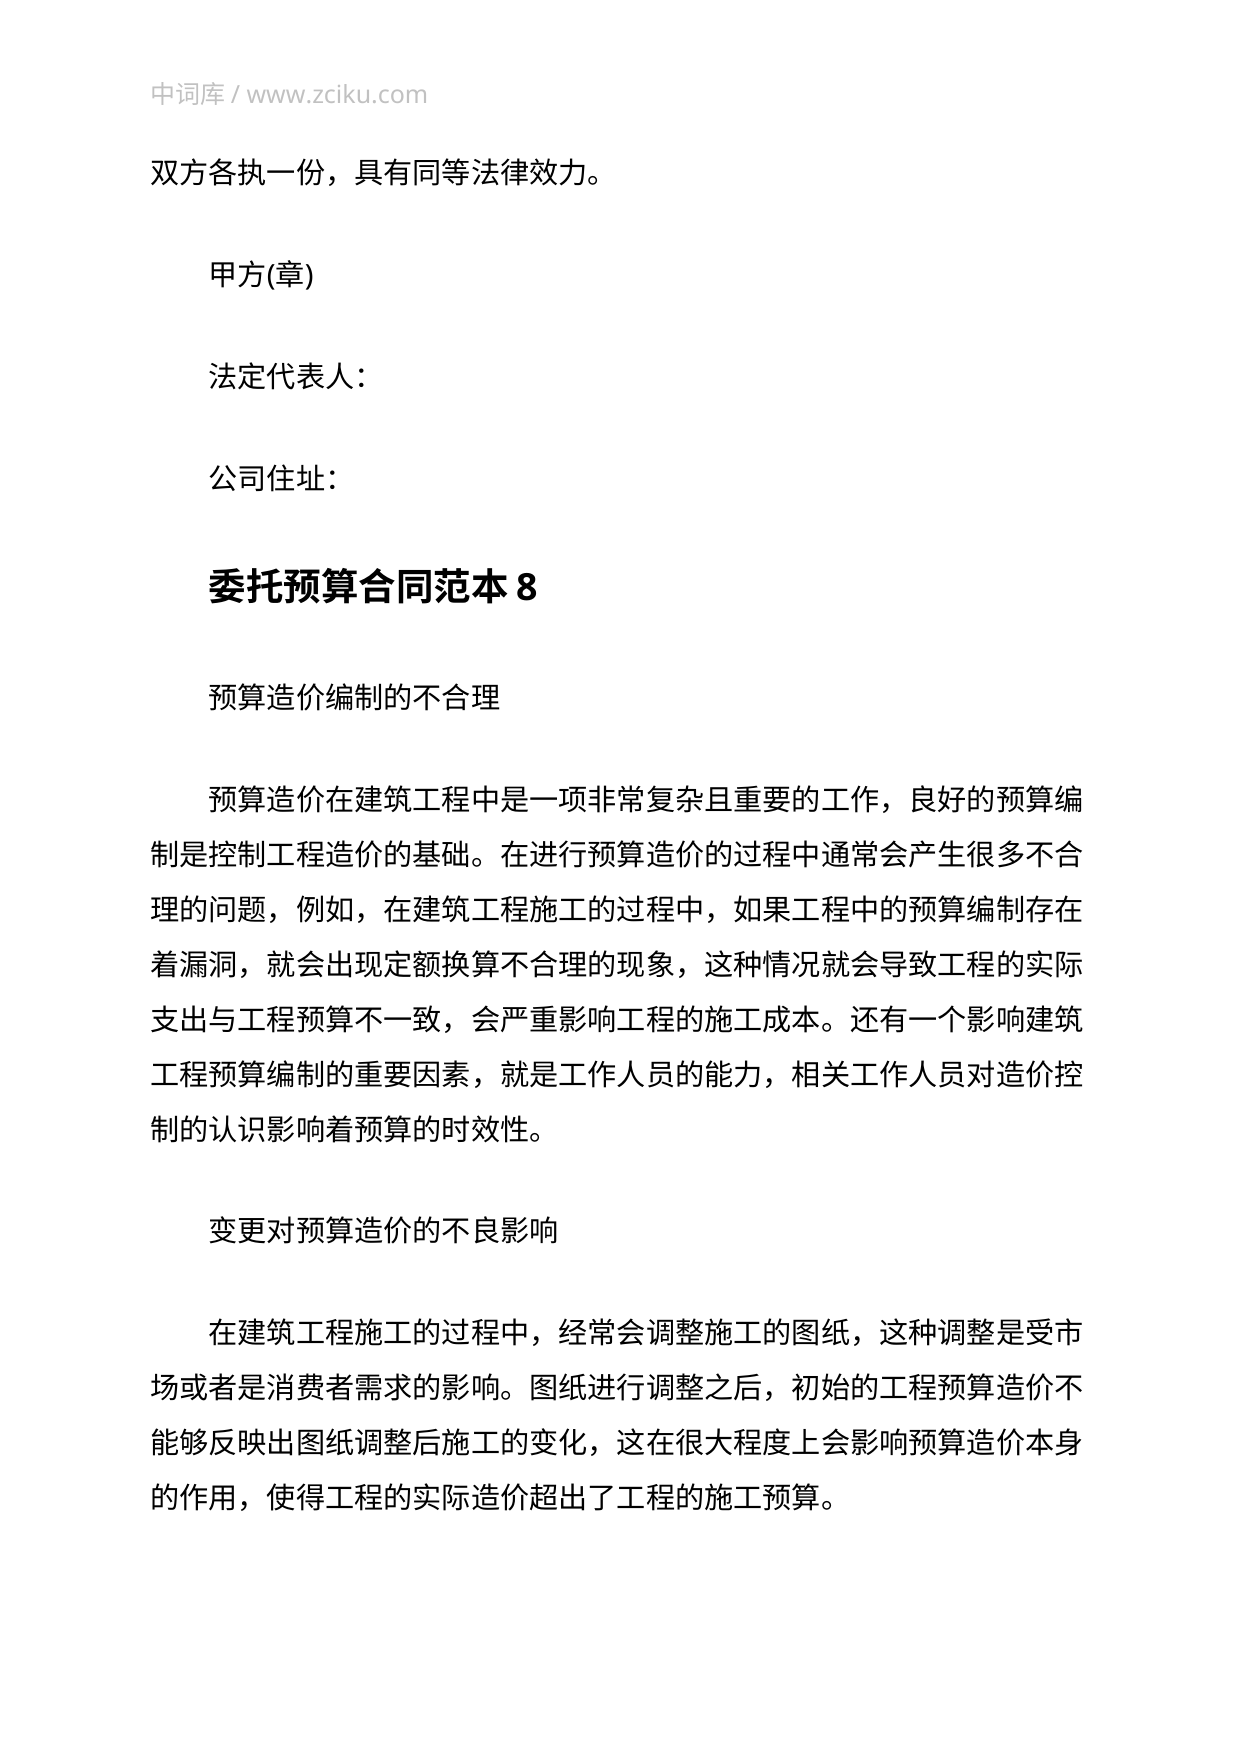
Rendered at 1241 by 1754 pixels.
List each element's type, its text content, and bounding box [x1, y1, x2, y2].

text 在建筑工程施工的过程中，经常会调整施工的图纸，这种调整是受市场或者是消费者需求的影响。图纸进行调整之后，初始的工程预算造价不能够反映出图纸调整后施工的变化，这在很大程度上会影响预算造价本身的作用，使得工程的实际造价超出了工程的施工预算。 [150, 1309, 1090, 1517]
text 委托预算合同范本8 [150, 557, 1090, 612]
text 变更对预算造价的不良影响 [150, 1208, 1090, 1250]
text 公司住址： [150, 456, 1090, 498]
text 甲方(章) [150, 252, 1090, 294]
text 法定代表人： [150, 354, 1090, 396]
text 预算造价编制的不合理 [150, 675, 1090, 717]
text 预算造价在建筑工程中是一项非常复杂且重要的工作，良好的预算编制是控制工程造价的基础。在进行预算造价的过程中通常会产生很多不合理的问题，例如，在建筑工程施工的过程中，如果工程中的预算编制存在着漏洞，就会出现定额换算不合理的现象，这种情况就会导致工程的实际支出与工程预算不一致，会严重影响工程的施工成本。还有一个影响建筑工程预算编制的重要因素，就是工作人员的能力，相关工作人员对造价控制的认识影响着预算的时效性。 [150, 777, 1090, 1148]
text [150, 150, 1090, 192]
